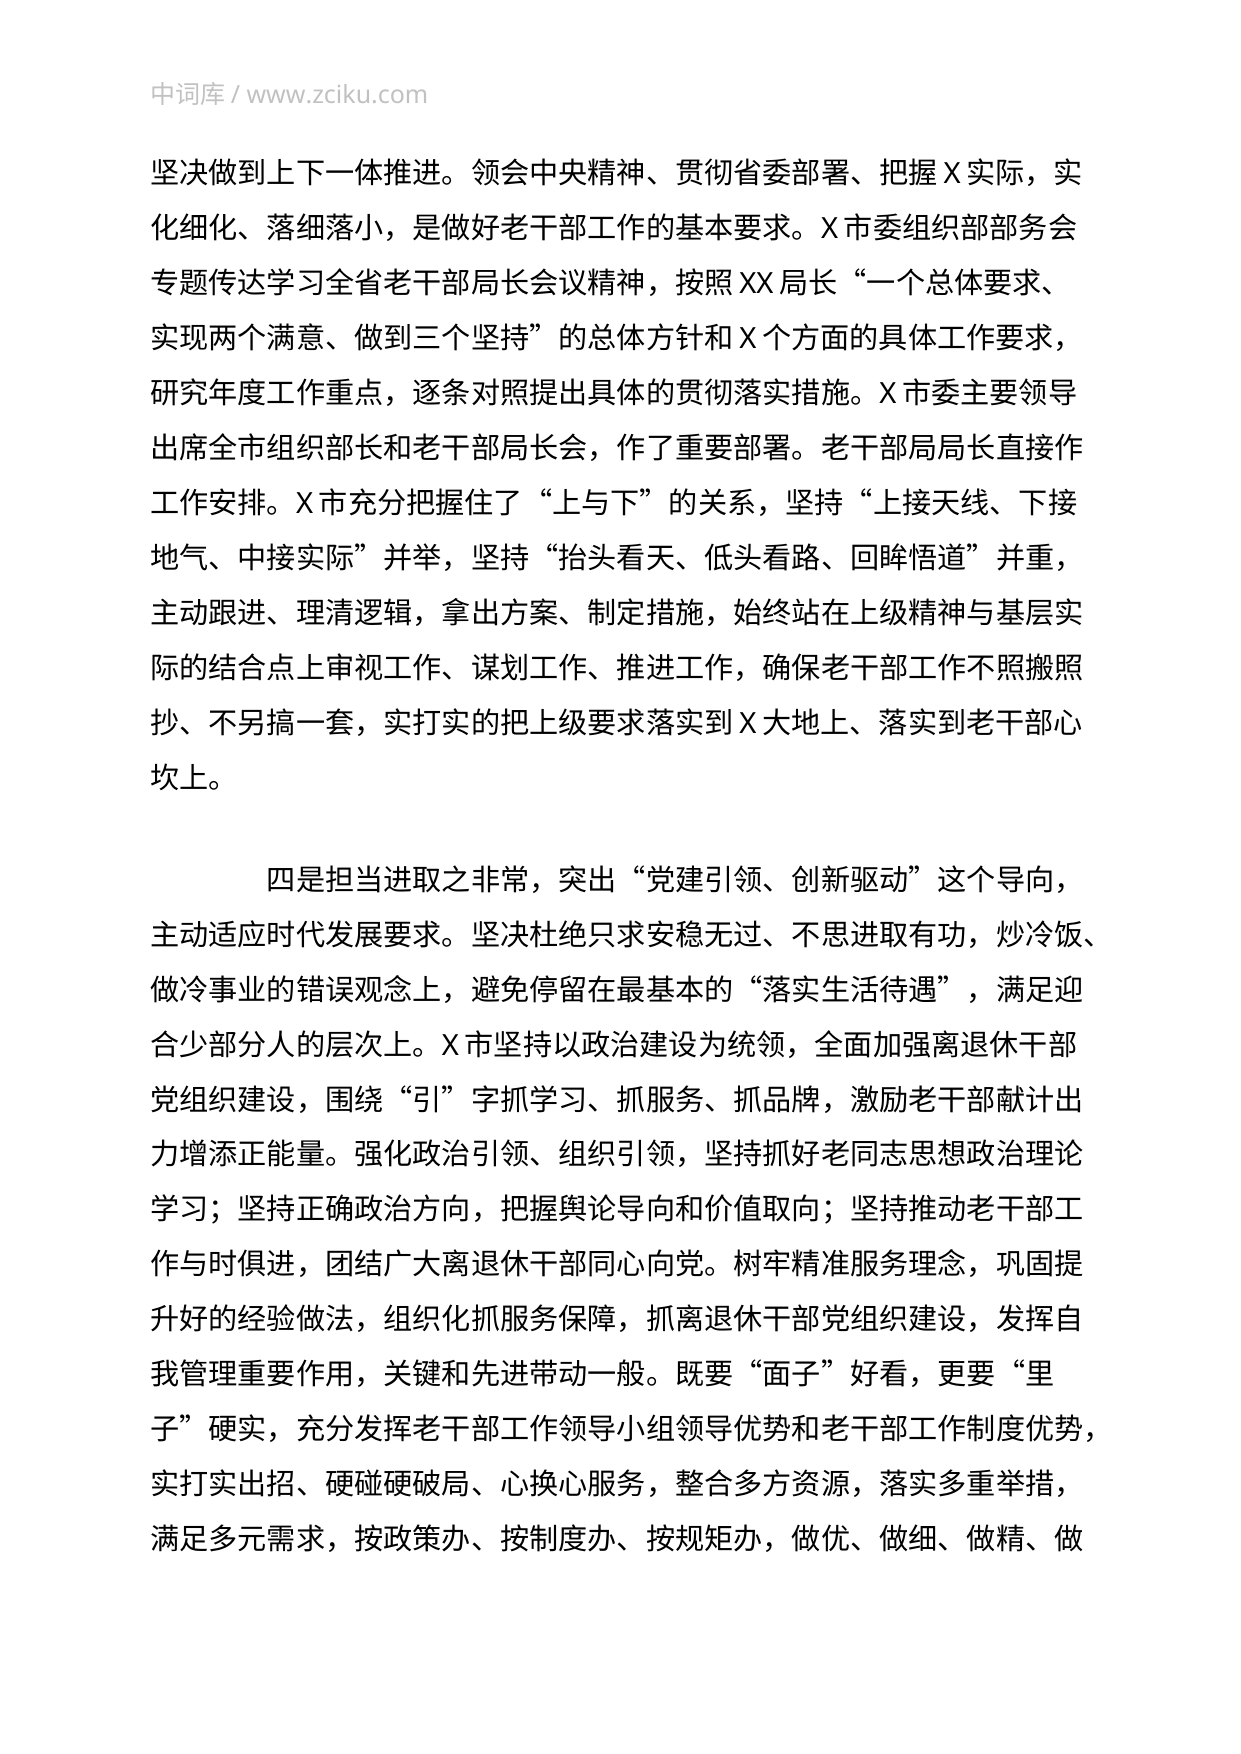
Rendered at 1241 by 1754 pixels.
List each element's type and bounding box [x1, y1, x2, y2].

text [150, 856, 1090, 1557]
text [150, 150, 1090, 797]
